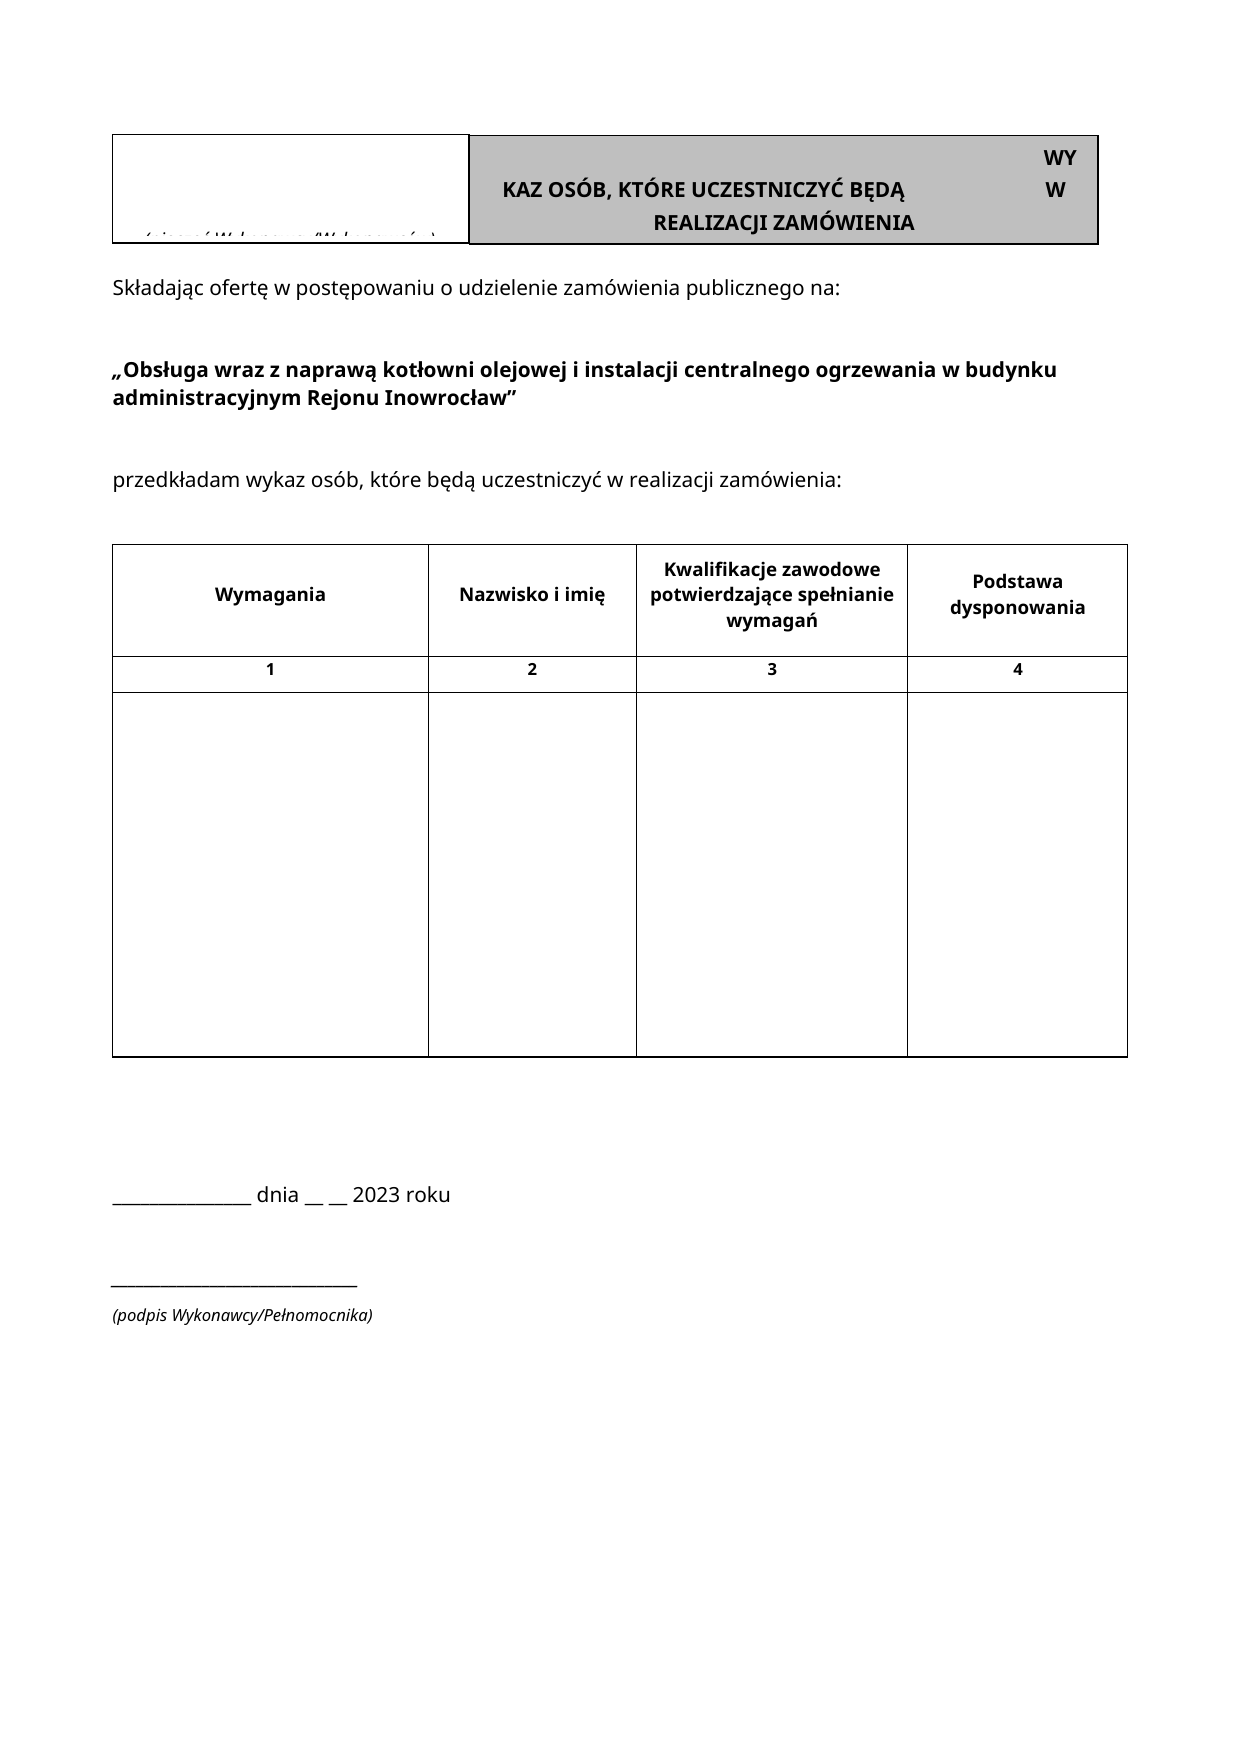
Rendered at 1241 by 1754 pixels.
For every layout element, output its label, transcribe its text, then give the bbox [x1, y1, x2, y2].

table_cell [113, 693, 428, 1056]
table_header Wymagania [113, 545, 428, 656]
text ______________________________ [112, 1262, 1128, 1291]
table_cell [429, 693, 636, 1056]
text Składając ofertę w postępowaniu o udzielenie zamówienia publicznego na: [112, 191, 1128, 301]
table_cell 2 [429, 657, 636, 692]
text (podpis Wykonawcy/Pełnomocnika) [112, 1303, 1128, 1326]
table_cell 4 [908, 657, 1127, 692]
table_cell [908, 693, 1127, 1056]
table_header Nazwisko i imię [429, 545, 636, 656]
table_cell 3 [637, 657, 907, 692]
text „Obsługa wraz z naprawą kotłowni olejowej i instalacji centralnego ogrzewania w budynku administracyjnym Rejonu Inowrocław” [112, 355, 1128, 412]
table_header Kwalifikacje zawodowe potwierdzające spełnianie wymagań [637, 545, 907, 656]
table_cell 1 [113, 657, 428, 692]
text przedkładam wykaz osób, które będą uczestniczyć w realizacji zamówienia: [112, 465, 1128, 493]
text _______________ dnia __ __ 2023 roku [112, 1180, 1128, 1209]
table_header Podstawa dysponowania [908, 545, 1127, 656]
table_cell [637, 693, 907, 1056]
